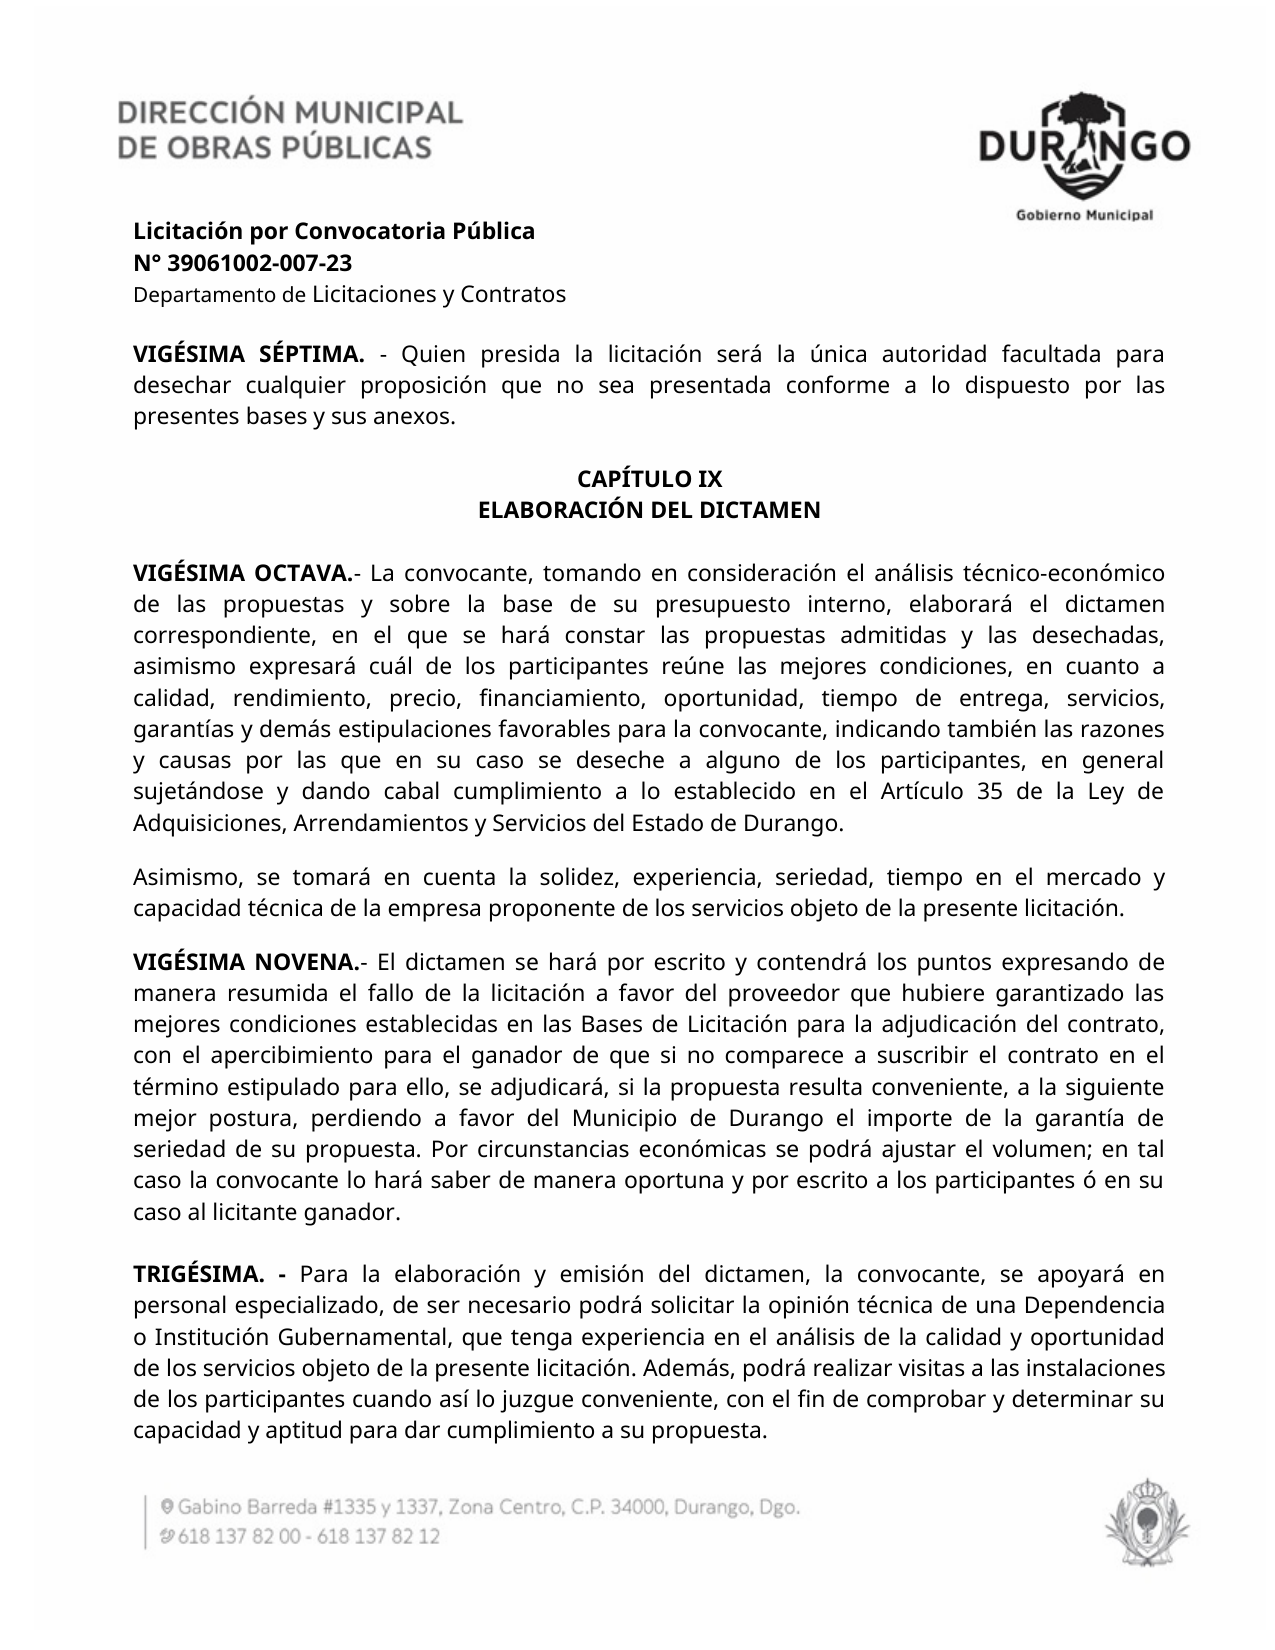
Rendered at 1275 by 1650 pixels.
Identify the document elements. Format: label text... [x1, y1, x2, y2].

text ELABORACIÓN DEL DICTAMEN [133, 494, 1166, 525]
text CAPÍTULO IX [133, 463, 1166, 494]
text Asimismo, se tomará en cuenta la solidez, experiencia, seriedad, tiempo en el mercado y capacidad técnica de la empresa proponente de los servicios objeto de la presente licitación. [133, 861, 1166, 923]
picture [34, 6, 1267, 1630]
text VIGÉSIMA SÉPTIMA. - Quien presida la licitación será la única autoridad facultada para desechar cualquier proposición que no sea presentada conforme a lo dispuesto por las presentes bases y sus anexos. [133, 338, 1166, 432]
text VIGÉSIMA NOVENA.- El dictamen se hará por escrito y contendrá los puntos expresando de manera resumida el fallo de la licitación a favor del proveedor que hubiere garantizado las mejores condiciones establecidas en las Bases de Licitación para la adjudicación del contrato, con el apercibimiento para el ganador de que si no comparece a suscribir el contrato en el término estipulado para ello, se adjudicará, si la propuesta resulta conveniente, a la siguiente mejor postura, perdiendo a favor del Municipio de Durango el importe de la garantía de seriedad de su propuesta. Por circunstancias económicas se podrá ajustar el volumen; en tal caso la convocante lo hará saber de manera oportuna y por escrito a los participantes ó en su caso al licitante ganador. [133, 946, 1166, 1227]
text VIGÉSIMA OCTAVA.- La convocante, tomando en consideración el análisis técnico-económico de las propuestas y sobre la base de su presupuesto interno, elaborará el dictamen correspondiente, en el que se hará constar las propuestas admitidas y las desechadas, asimismo expresará cuál de los participantes reúne las mejores condiciones, en cuanto a calidad, rendimiento, precio, financiamiento, oportunidad, tiempo de entrega, servicios, garantías y demás estipulaciones favorables para la convocante, indicando también las razones y causas por las que en su caso se deseche a alguno de los participantes, en general sujetándose y dando cabal cumplimiento a lo establecido en el Artículo 35 de de Adquisiciones, Arrendamientos y Servicios del Estado de Durango. [133, 557, 1166, 838]
text TRIGÉSIMA. - Para la elaboración y emisión del dictamen, la convocante, se apoyará en personal especializado, de ser necesario podrá solicitar la opinión técnica de una Dependencia o Institución Gubernamental, que tenga experiencia en el análisis de la calidad y oportunidad de los servicios objeto de la presente licitación. Además, podrá realizar visitas a las instalaciones de los participantes cuando así lo juzgue conveniente, con el fin de comprobar y determinar su capacidad y aptitud para dar cumplimiento a su propuesta. [133, 1258, 1166, 1446]
